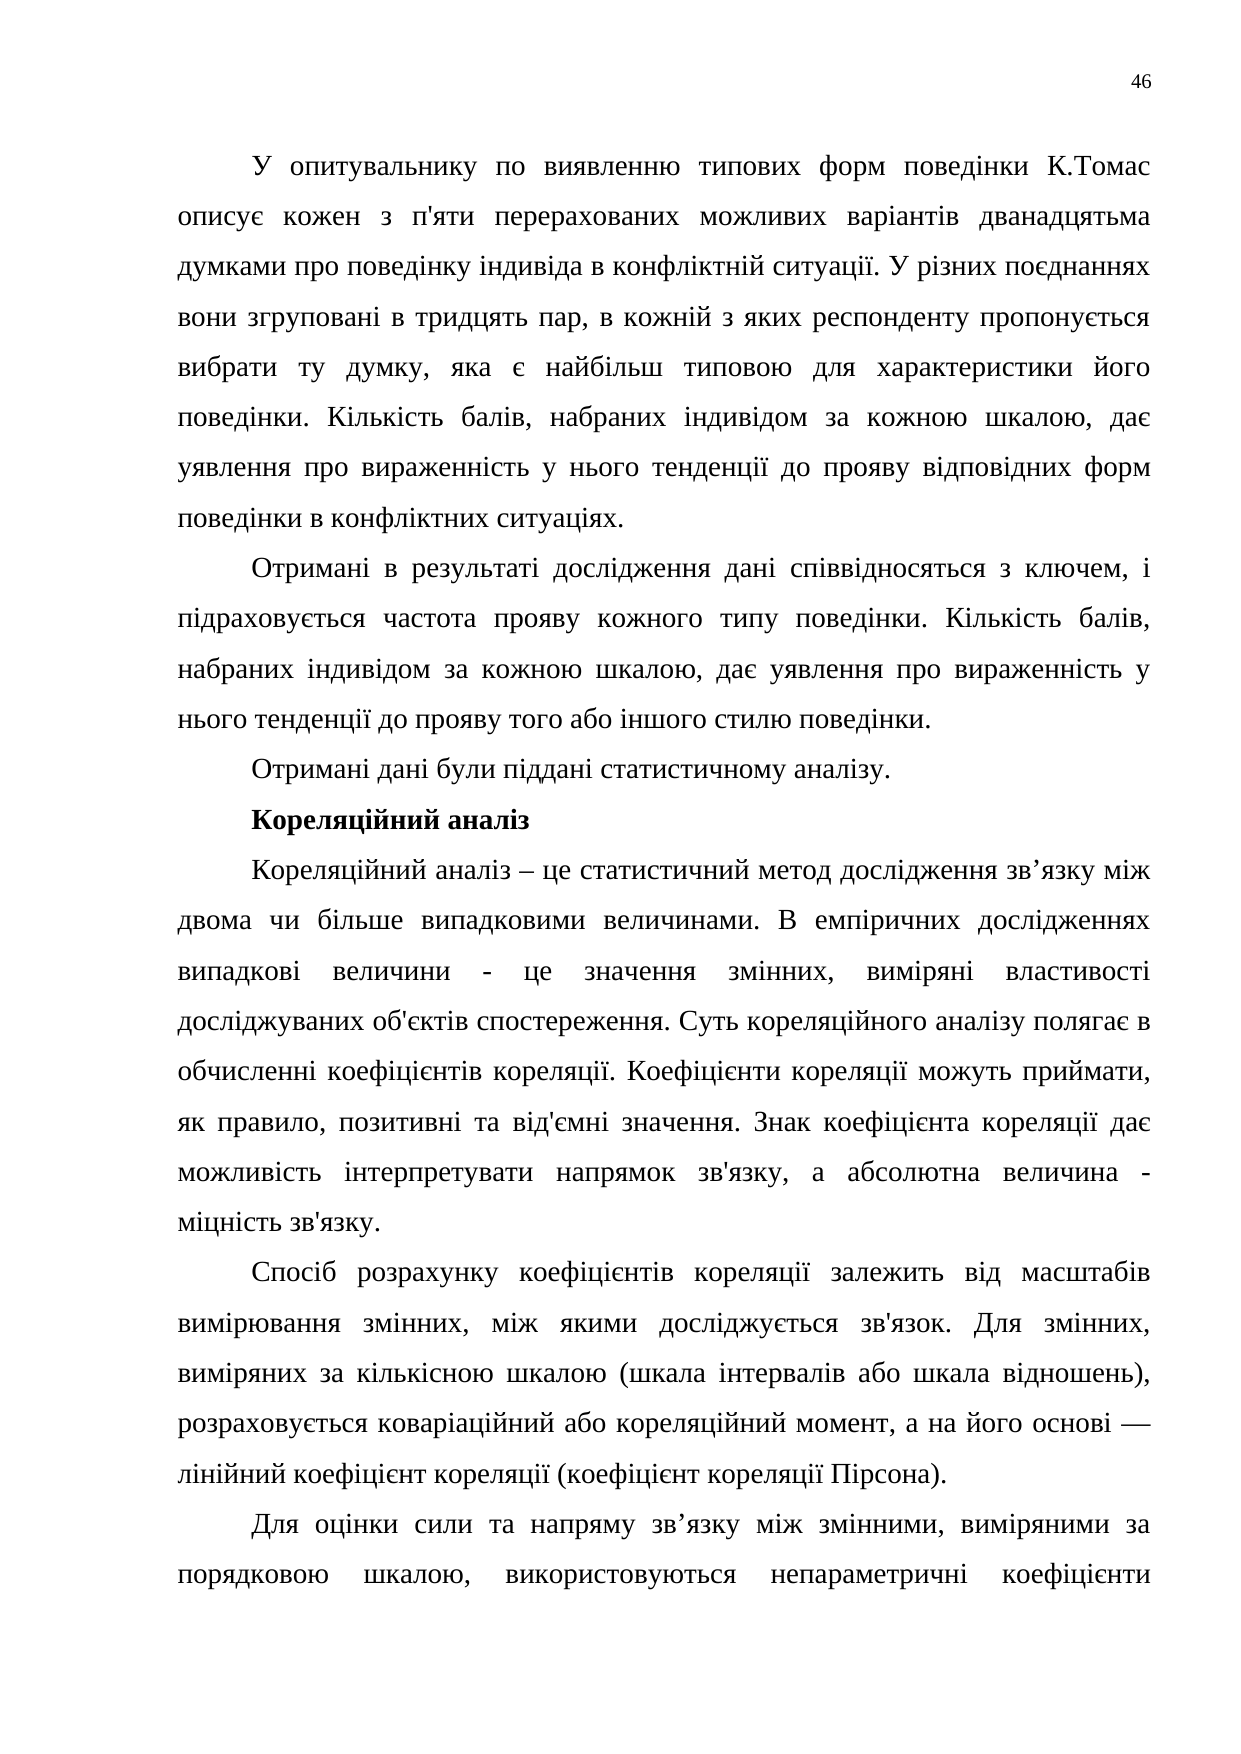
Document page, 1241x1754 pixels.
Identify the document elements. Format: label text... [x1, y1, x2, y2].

text Кореляційний аналіз [177, 802, 1152, 835]
text Отримані дані були піддані статистичному аналізу. [177, 751, 1152, 785]
text Спосіб розрахунку коефіцієнтів кореляції залежить від масштабів вимірювання змінних, між якими досліджується зв'язок. Для змінних, виміряних за кількісною шкалою (шкала інтервалів або шкала відношень), розраховується коваріаційний або кореляційний момент, а на його основі — лінійний коефіцієнт кореляції (коефіцієнт кореляції Пірсона). [177, 1254, 1152, 1489]
text У опитувальнику по виявленню типових форм поведінки К.Томас описує кожен з п'яти перерахованих можливих варіантів дванадцятьма думками про поведінку індивіда в конфліктній ситуації. У різних поєднаннях вони згруповані в тридцять пар, в кожній з яких респонденту пропонується вибрати ту думку, яка є найбільш типовою для характеристики його поведінки. Кількість балів, набраних індивідом за кожною шкалою, дає уявлення про вираженність у нього тенденції до прояву відповідних форм поведінки в конфліктних ситуаціях. [177, 148, 1152, 533]
text Кореляційний аналіз – це статистичний метод дослідження зв’язку між двома чи більше випадковими величинами. В емпіричних дослідженнях випадкові величини - це значення змінних, виміряні властивості досліджуваних об'єктів спостереження. Суть кореляційного аналізу полягає в обчисленні коефіцієнтів кореляції. Коефіцієнти кореляції можуть приймати, як правило, позитивні та від'ємні значення. Знак коефіцієнта кореляції дає можливість інтерпретувати напрямок зв'язку, а абсолютна величина - міцність зв'язку. [177, 852, 1152, 1238]
text Отримані в результаті дослідження дані співвідносяться з ключем, і підраховується частота прояву кожного типу поведінки. Кількість балів, набраних індивідом за кожною шкалою, дає уявлення про вираженність у нього тенденції до прояву того або іншого стилю поведінки. [177, 550, 1152, 735]
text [177, 1506, 1152, 1590]
